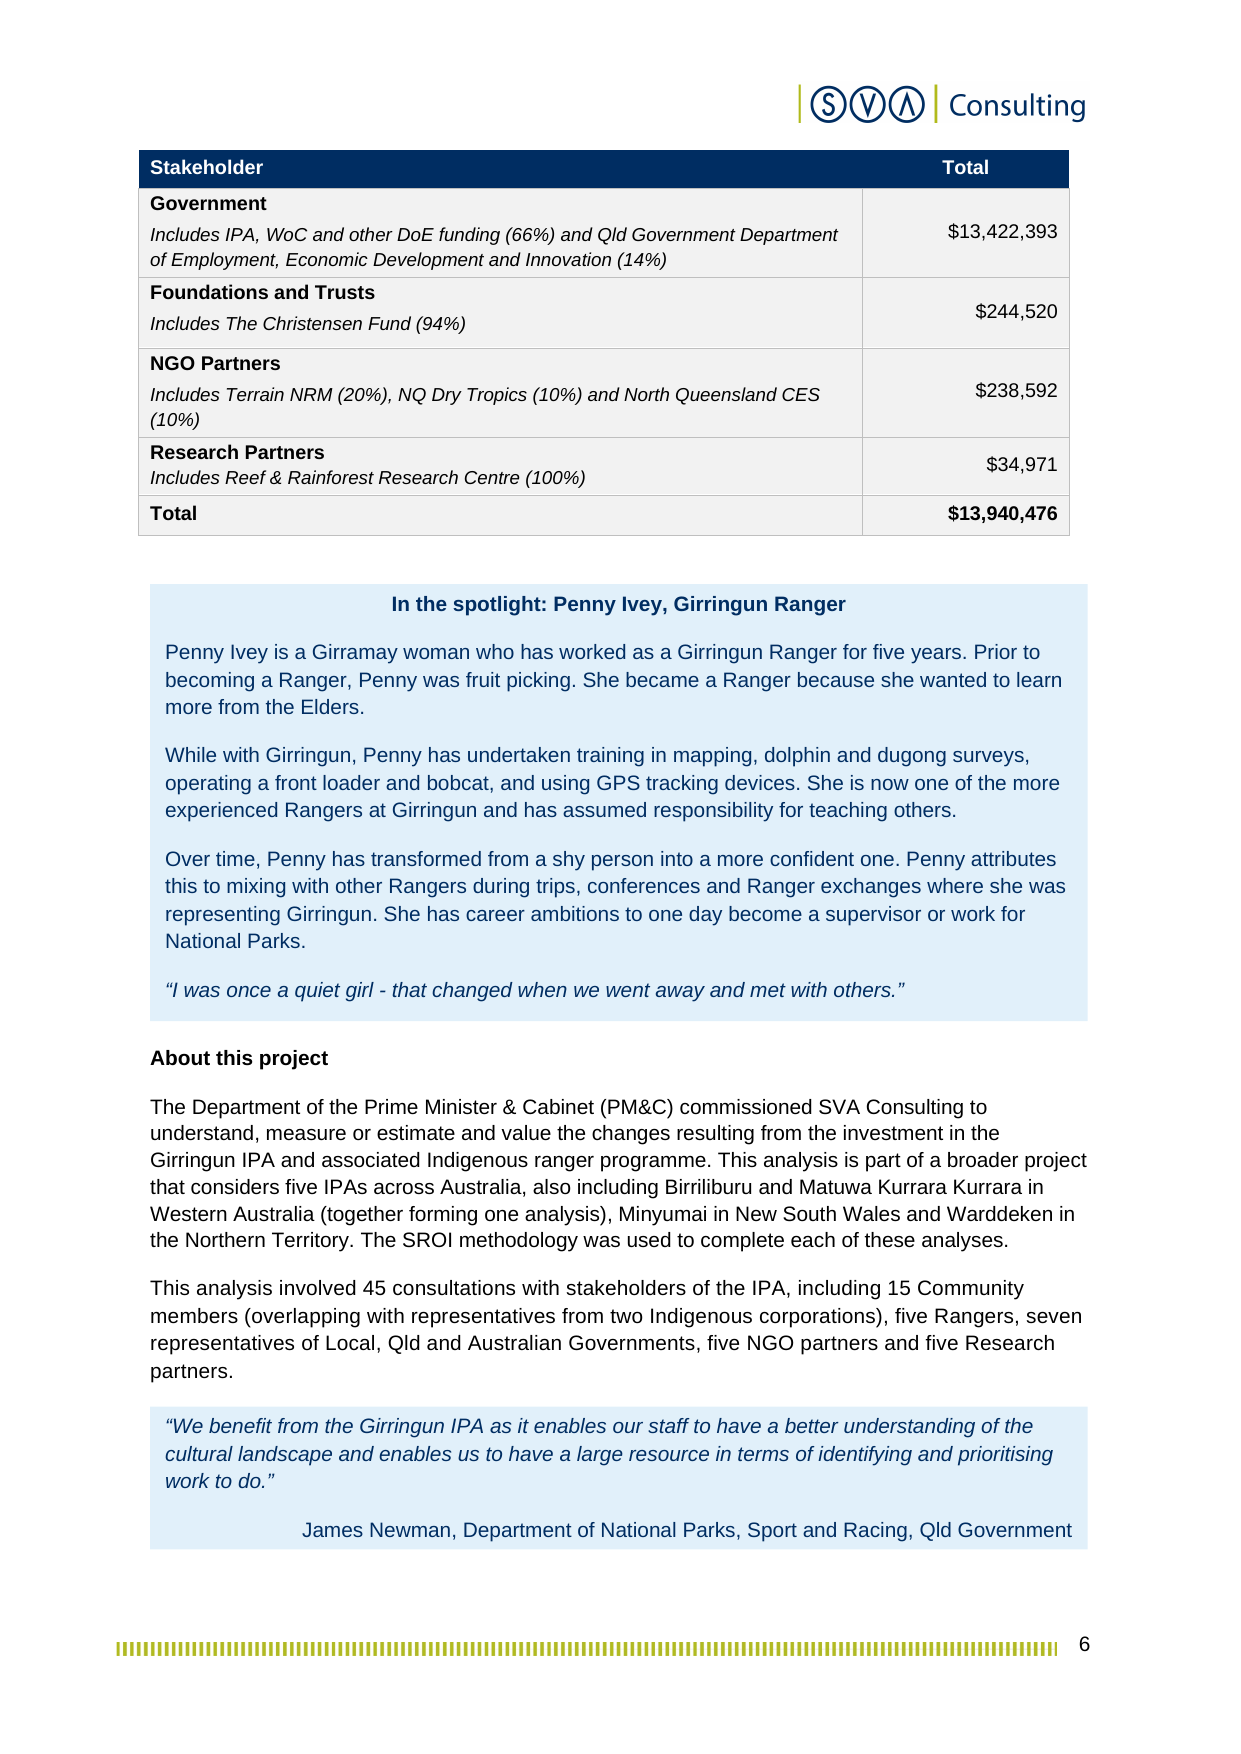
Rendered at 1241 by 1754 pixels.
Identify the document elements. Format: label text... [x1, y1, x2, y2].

table_cell Government Includes IPA, WoC and other DoE funding (66%) and Qld Government Department of Employment, Economic Development and Innovation (14%) [139, 189, 862, 277]
table_cell $13,422,393 [863, 189, 1069, 277]
picture [116, 1642, 1057, 1656]
table_cell $13,940,476 [863, 496, 1069, 535]
table_header Stakeholder [139, 150, 862, 188]
text About this project [150, 1046, 1090, 1070]
table_cell $34,971 [863, 438, 1069, 494]
table_cell $244,520 [863, 278, 1069, 347]
text This analysis involved 45 consultations with stakeholders of the IPA, including 15 Community members (overlapping with representatives from two Indigenous corporations), five Rangers, seven representatives of Local, Qld and Australian Governments, five NGO partners and five Research partners. [150, 1276, 1090, 1382]
table_cell Total [139, 496, 862, 535]
table_cell $238,592 [863, 349, 1069, 437]
table_cell NGO Partners Includes Terrain NRM (20%), NQ Dry Tropics (10%) and North Queensland CES (10%) [139, 349, 862, 437]
text The Department of the Prime Minister & Cabinet (PM&C) commissioned SVA Consulting to understand, measure or estimate and value the changes resulting from the investment in the Girringun IPA and associated Indigenous ranger programme. This analysis is part of a broader project that considers five IPAs across Australia, also including Birriliburu and Matuwa Kurrara Kurrara in Western Australia (together forming one analysis), Minyumai in New South Wales and Warddeken in the Northern Territory. The SROI methodology was used to complete each of these analyses. [150, 1094, 1090, 1252]
table_cell Research Partners Includes Reef & Rainforest Research Centre (100%) [139, 438, 862, 494]
table_cell Foundations and Trusts Includes The Christensen Fund (94%) [139, 278, 862, 347]
picture [798, 81, 1091, 123]
table_header Total [862, 150, 1069, 188]
